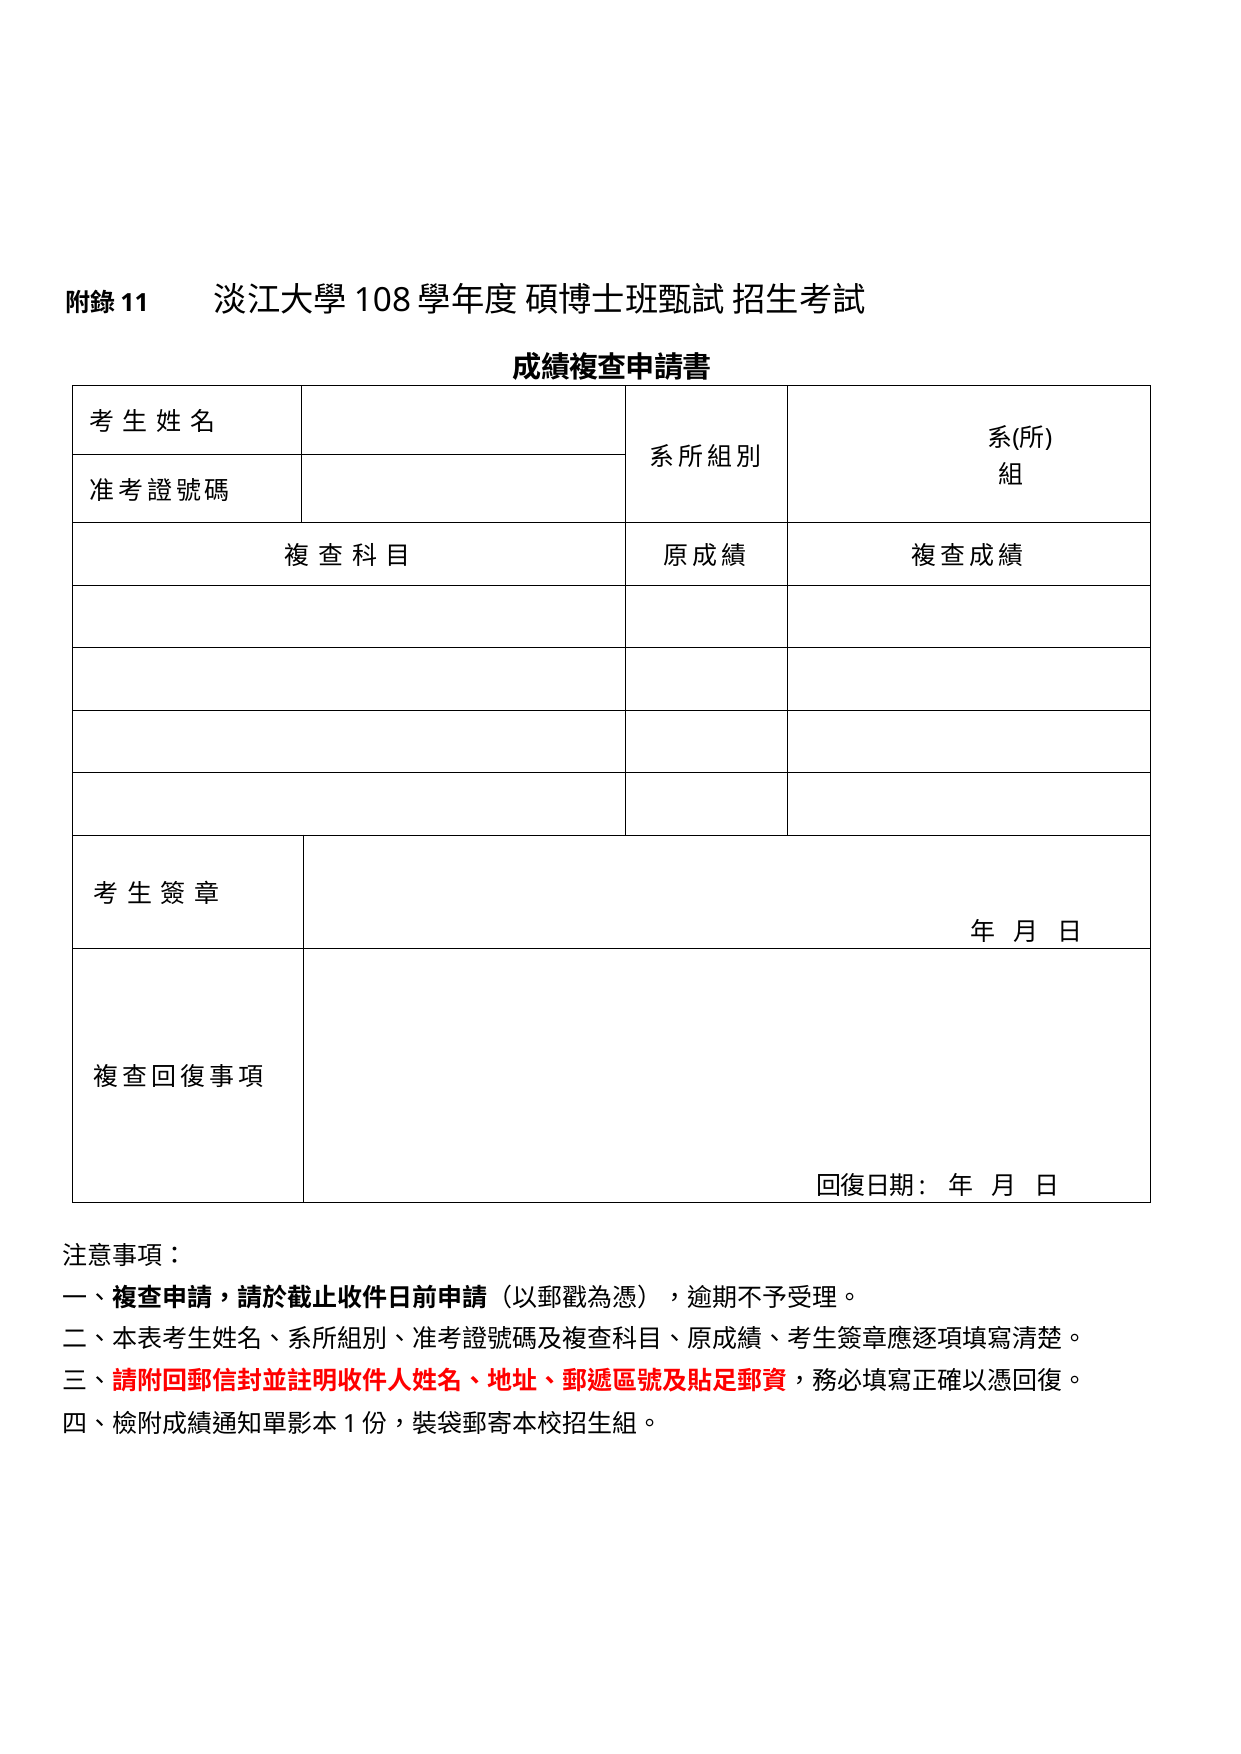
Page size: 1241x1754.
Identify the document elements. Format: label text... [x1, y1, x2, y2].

table_cell 複 查 成 績 [788, 523, 1150, 584]
table_cell 年 月 日 [304, 836, 1150, 947]
table_cell [626, 586, 787, 647]
table_cell [302, 455, 625, 522]
table_cell [73, 648, 625, 709]
table_cell [788, 648, 1150, 709]
table_cell [788, 586, 1150, 647]
table_header [302, 386, 625, 454]
table_cell [73, 773, 625, 834]
text 成績複查申請書 [63, 343, 1162, 385]
table_cell [73, 711, 625, 772]
table_cell 複 查 科 目 [73, 523, 625, 584]
table_cell [626, 711, 787, 772]
text 附錄11 淡江大學108學年度 碩博士班甄試 招生考試 [65, 285, 1162, 318]
text 三、請附回郵信封並註明收件人姓名、地址、郵遞區號及貼足郵資，務必填寫正確以憑回復。 [63, 1356, 1162, 1398]
table_cell [788, 711, 1150, 772]
table_cell 複 查 回 復 事 項 [73, 949, 303, 1202]
text 注意事項： [63, 1231, 1161, 1273]
table_header 系 所 組 別 [626, 386, 787, 522]
table_cell [73, 586, 625, 647]
text 四、檢附成績通知單影本1份，裝袋郵寄本校招生組。 [63, 1398, 1162, 1439]
table_cell 准 考 證 號 碼 [73, 455, 301, 522]
table_cell 考 生 簽 章 [73, 836, 303, 947]
table_cell [626, 648, 787, 709]
table_cell [626, 773, 787, 834]
text 一、複查申請，請於截止收件日前申請（以郵戳為憑），逾期不予受理。 [63, 1273, 1161, 1314]
table_header 系(所) 組 [788, 386, 1150, 522]
table_header 考 生 姓 名 [73, 386, 301, 454]
table_cell [788, 773, 1150, 834]
text 二、本表考生姓名、系所組別、准考證號碼及複查科目、原成績、考生簽章應逐項填寫清楚。 [63, 1314, 1161, 1356]
table_cell 回復日期 : 年 月 日 [304, 949, 1150, 1202]
table_cell 原 成 績 [626, 523, 787, 584]
